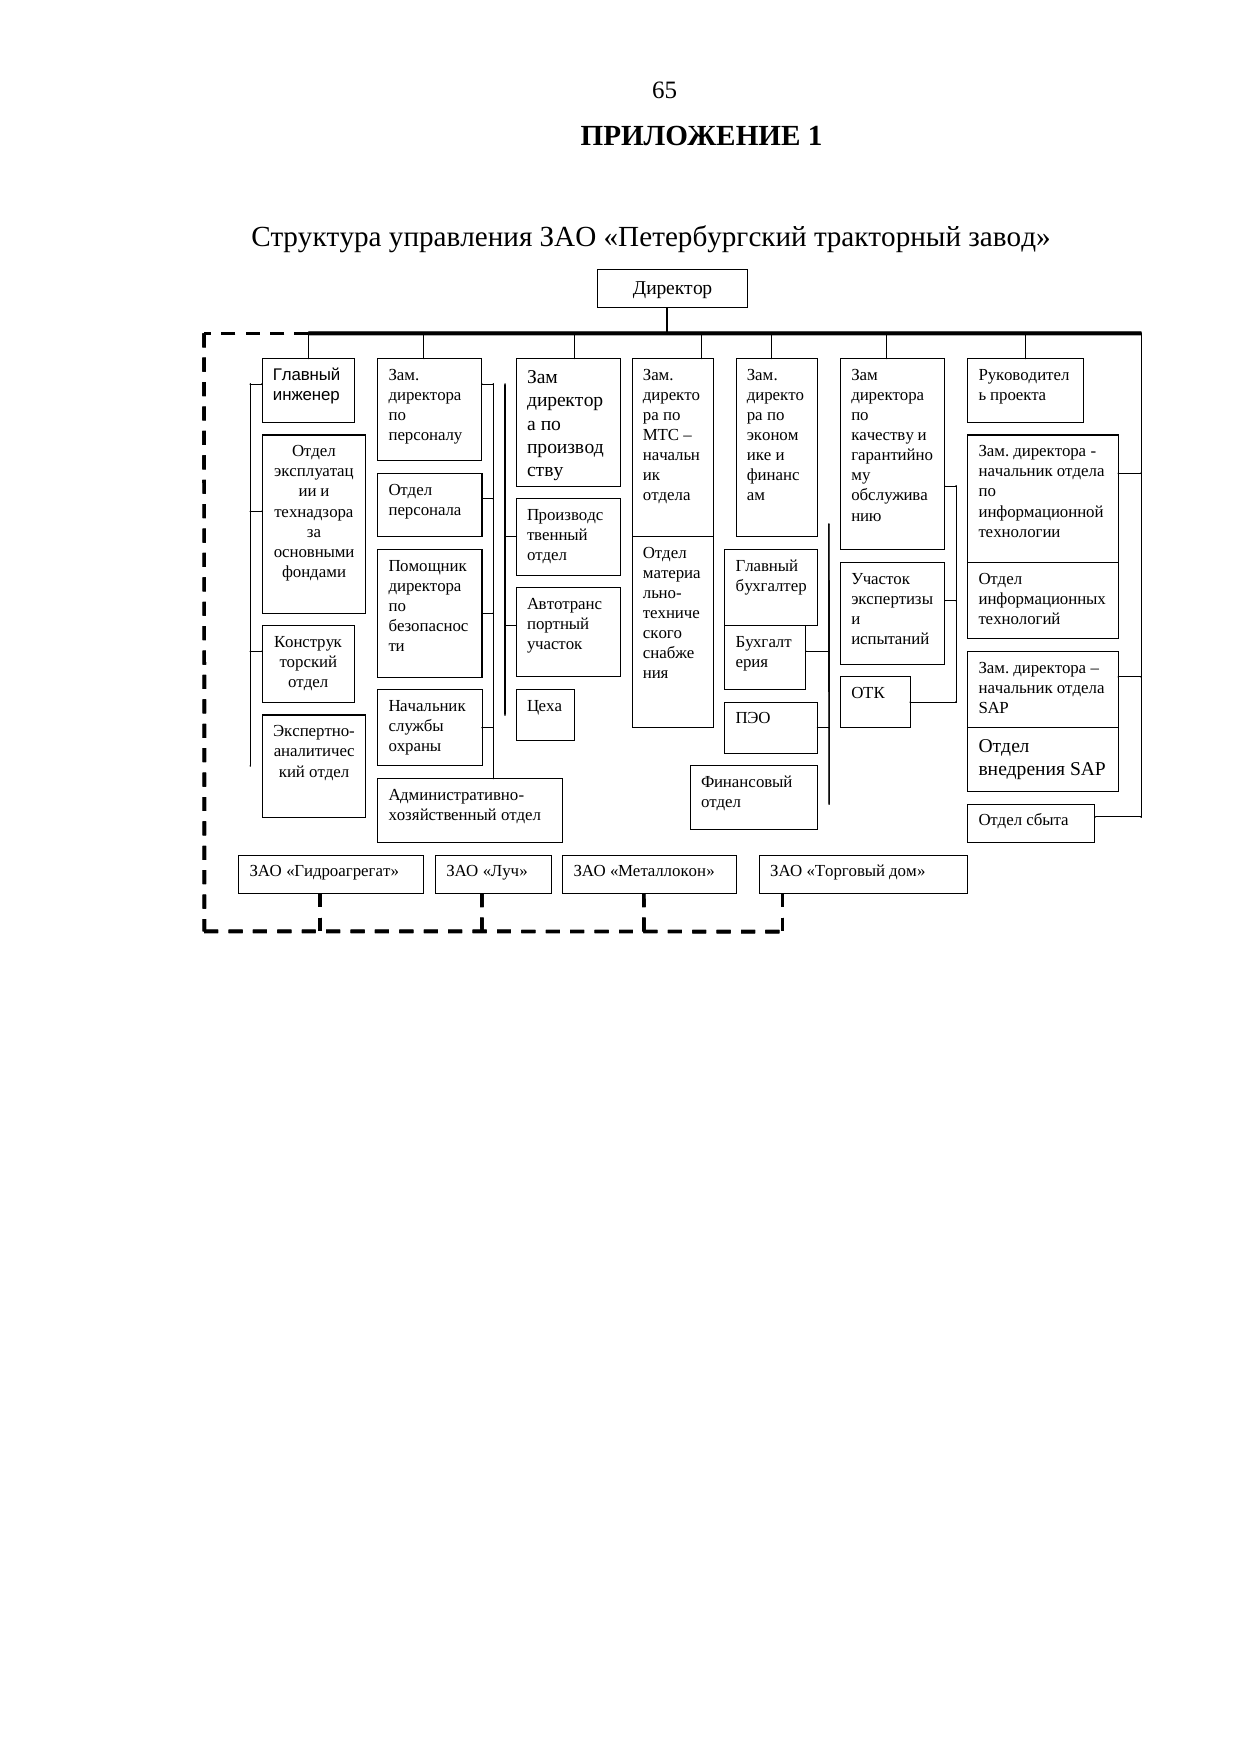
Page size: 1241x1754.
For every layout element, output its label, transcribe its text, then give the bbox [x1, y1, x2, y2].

subtitle Приложение 1 [177, 118, 1152, 152]
text Структура управления ЗАО «Петербургский тракторный завод» [177, 219, 1152, 252]
